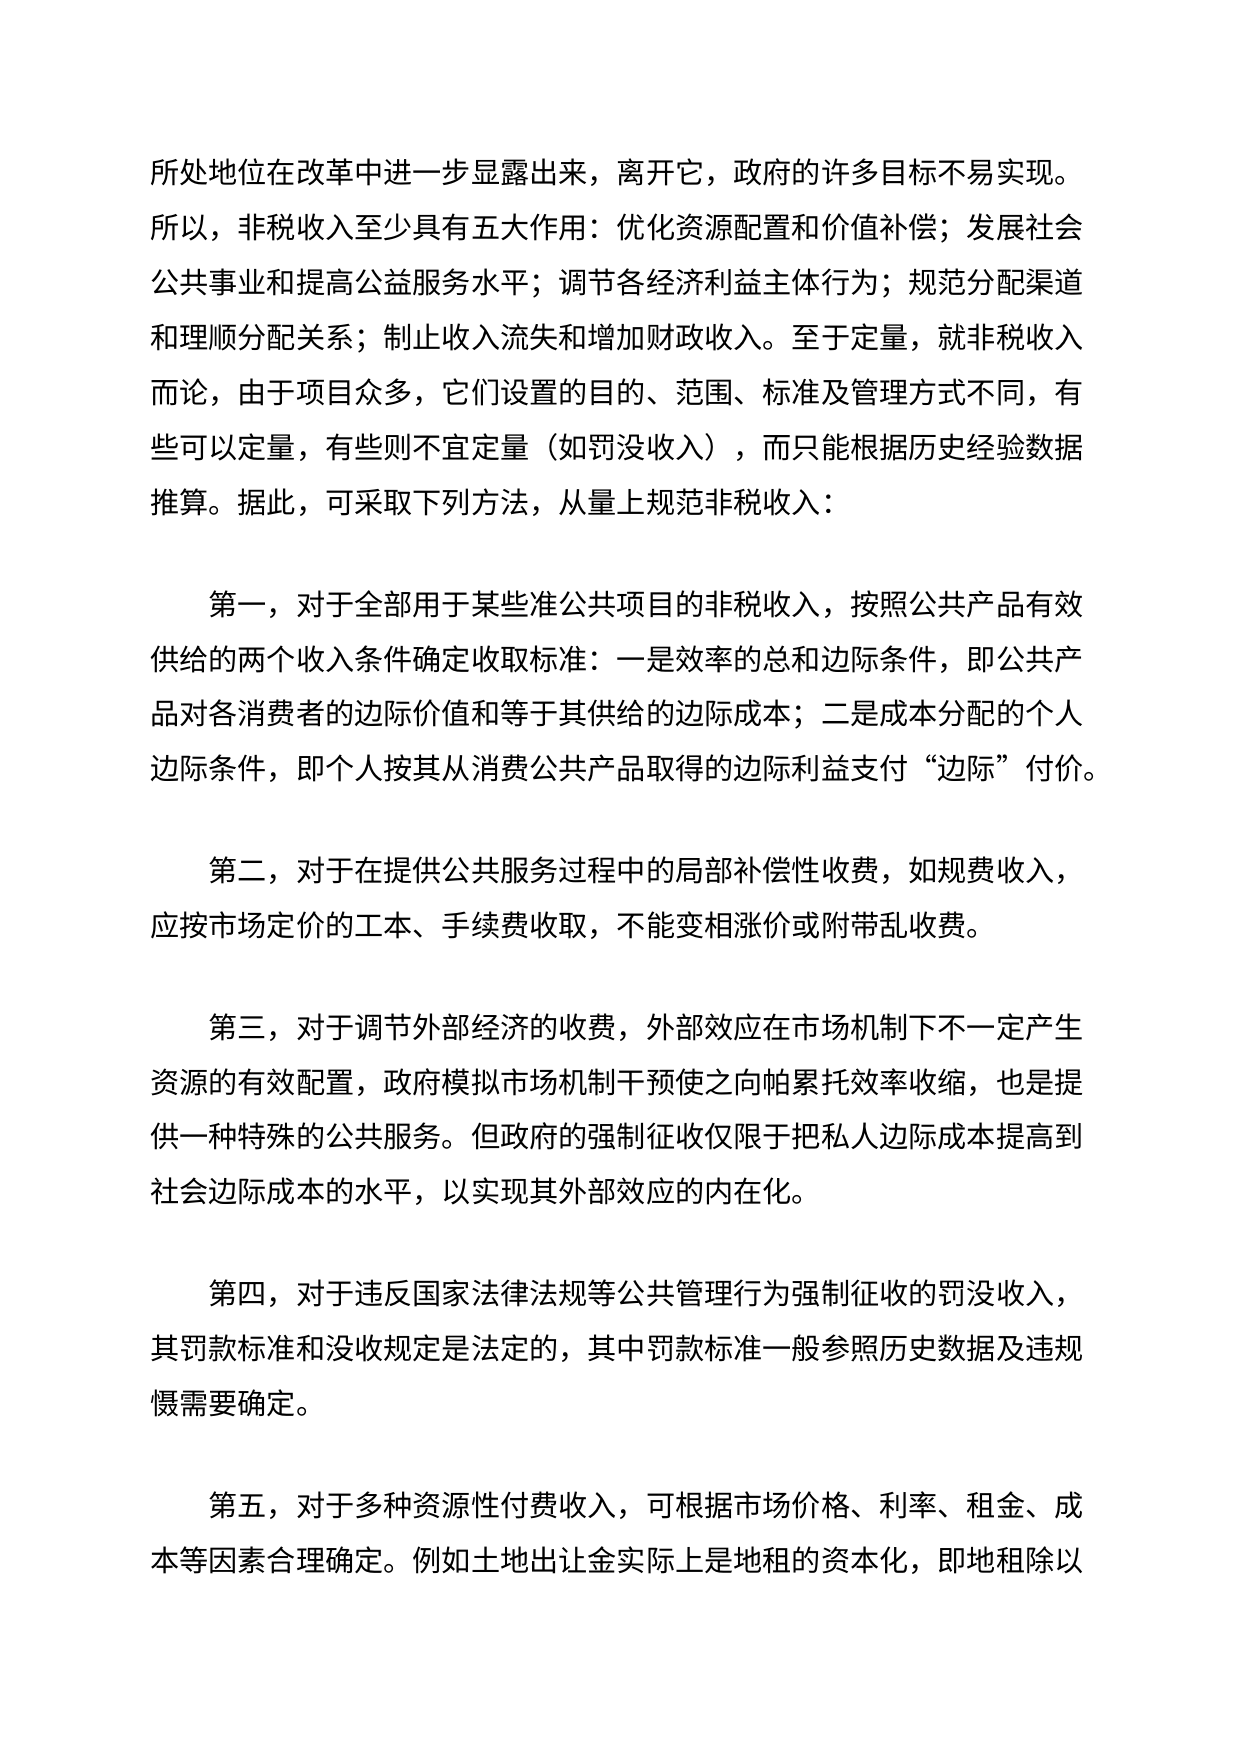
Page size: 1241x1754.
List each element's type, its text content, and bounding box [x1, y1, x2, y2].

text 第二，对于在提供公共服务过程中的局部补偿性收费，如规费收入，应按市场定价的工本、手续费收取，不能变相涨价或附带乱收费。 [150, 848, 1090, 945]
text 第一，对于全部用于某些准公共项目的非税收入，按照公共产品有效供给的两个收入条件确定收取标准：一是效率的总和边际条件，即公共产品对各消费者的边际价值和等于其供给的边际成本；二是成本分配的个人边际条件，即个人按其从消费公共产品取得的边际利益支付“边际”付价。 [150, 581, 1090, 788]
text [150, 150, 1090, 522]
text 第三，对于调节外部经济的收费，外部效应在市场机制下不一定产生资源的有效配置，政府模拟市场机制干预使之向帕累托效率收缩，也是提供一种特殊的公共服务。但政府的强制征收仅限于把私人边际成本提高到社会边际成本的水平，以实现其外部效应的内在化。 [150, 1004, 1090, 1211]
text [150, 1482, 1090, 1579]
text 第四，对于违反国家法律法规等公共管理行为强制征收的罚没收入，其罚款标准和没收规定是法定的，其中罚款标准一般参照历史数据及违规慑需要确定。 [150, 1271, 1090, 1423]
